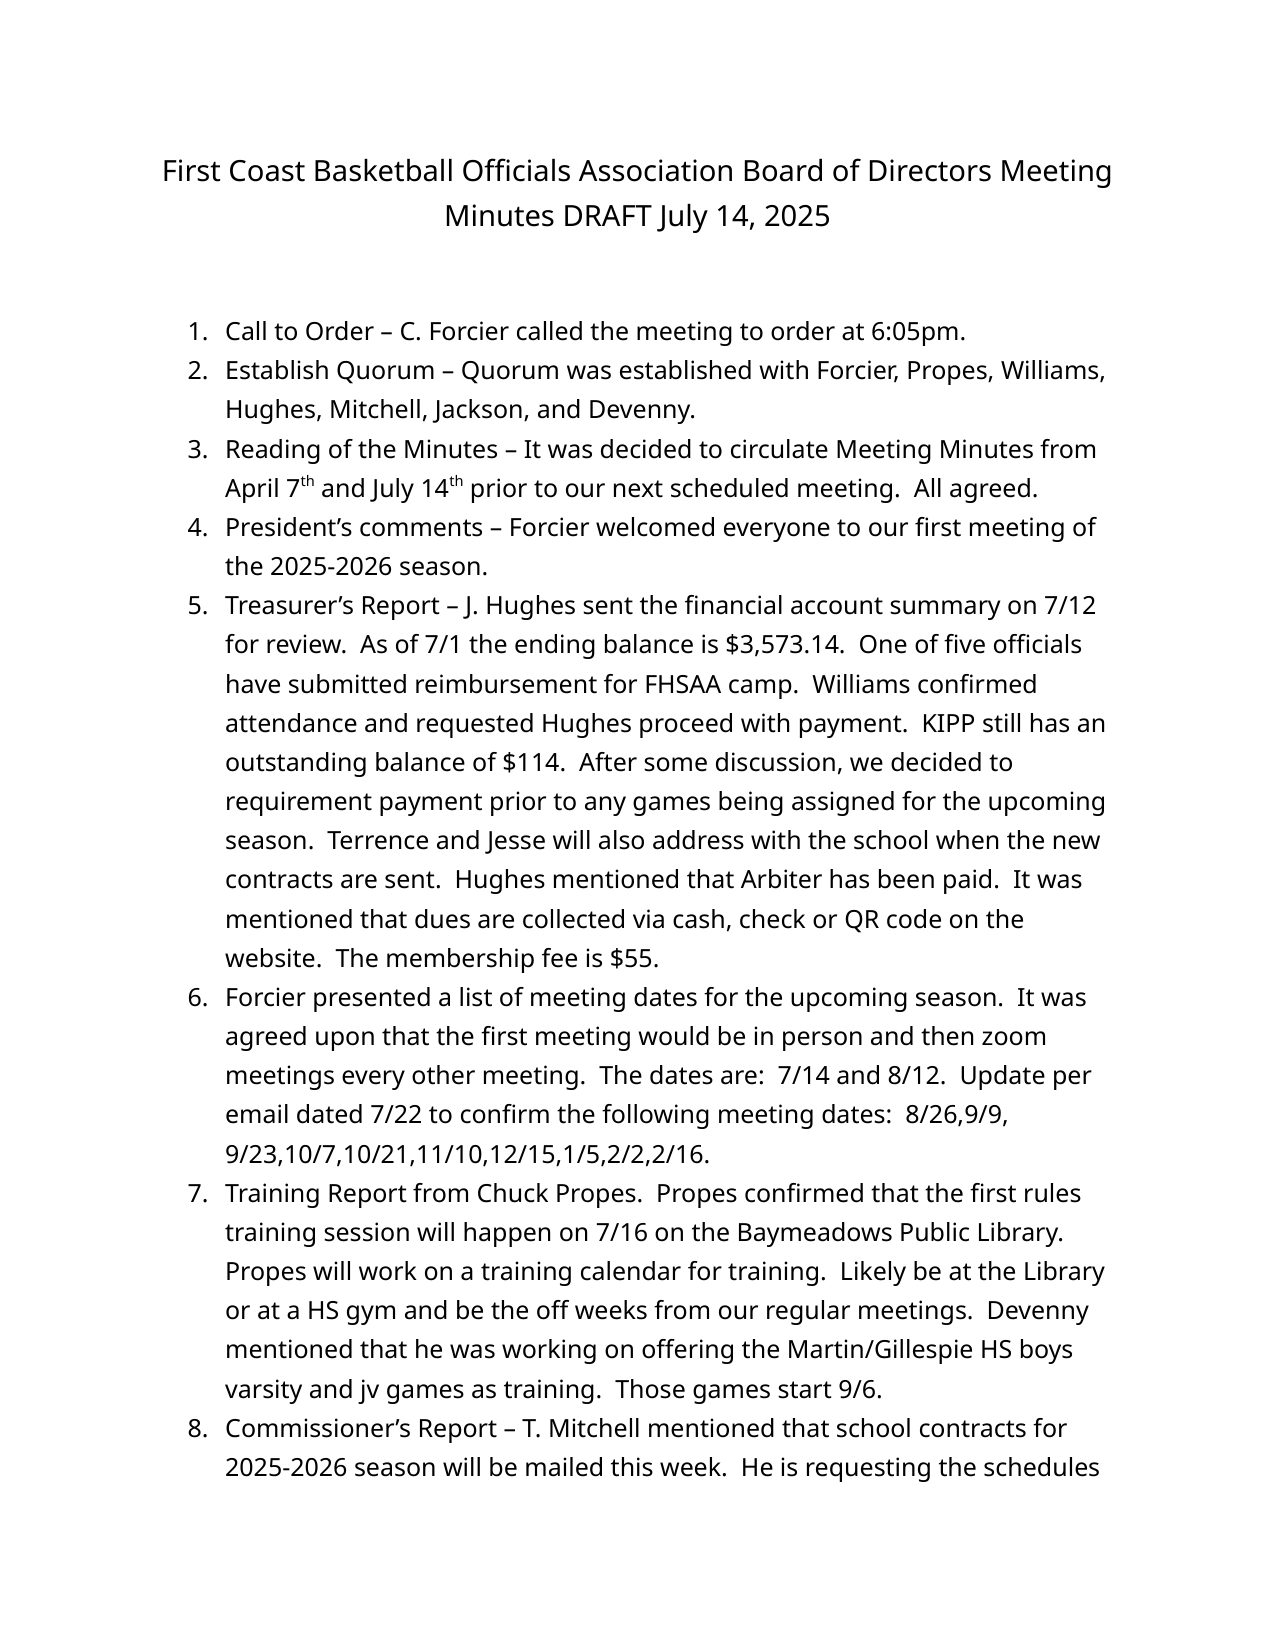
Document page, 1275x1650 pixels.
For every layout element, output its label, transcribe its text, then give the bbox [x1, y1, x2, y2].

list Training Report from Chuck Propes. Propes confirmed that the first rules training session will happen on 7/16 on the Baymeadows Public Library. Propes will work on a training calendar for training. Likely be at the Library or at a HS gym and be the off weeks from our regular meetings. Devenny mentioned that he was working on offering the Martin/Gillespie HS boys varsity and jv games as training. Those games start 9/6. [187, 1175, 1125, 1405]
list Forcier presented a list of meeting dates for the upcoming season. It was agreed upon that the first meeting would be in person and then zoom meetings every other meeting. The dates are: 7/14 and 8/12. Update per email dated 7/22 to confirm the following meeting dates: 8/26,9/9, 9/23,10/7,10/21,11/10,12/15,1/5,2/2,2/16. [187, 979, 1125, 1170]
text First Coast Basketball Officials Association Board of Directors Meeting Minutes DRAFT July 14, 2025 [150, 150, 1125, 235]
list Establish Quorum – Quorum was established with Forcier, Propes, Williams, Hughes, Mitchell, Jackson, and Devenny. [187, 353, 1125, 426]
list Treasurer’s Report – J. Hughes sent the financial account summary on 7/12 for review. As of 7/1 the ending balance is $3,573.14. One of five officials have submitted reimbursement for FHSAA camp. Williams confirmed attendance and requested Hughes proceed with payment. KIPP still has an outstanding balance of $114. After some discussion, we decided to requirement payment prior to any games being assigned for the upcoming season. Terrence and Jesse will also address with the school when the new contracts are sent. Hughes mentioned that Arbiter has been paid. It was mentioned that dues are collected via cash, check or QR code on the website. The membership fee is $55. [187, 588, 1125, 974]
list President’s comments – Forcier welcomed everyone to our first meeting of the 2025-2026 season. [187, 509, 1125, 583]
list Reading of the Minutes – It was decided to circulate Meeting Minutes from April 7th and July 14th prior to our next scheduled meeting. All agreed. [187, 431, 1125, 504]
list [187, 1410, 1125, 1484]
list Call to Order – C. Forcier called the meeting to order at 6:05pm. [187, 314, 1125, 348]
